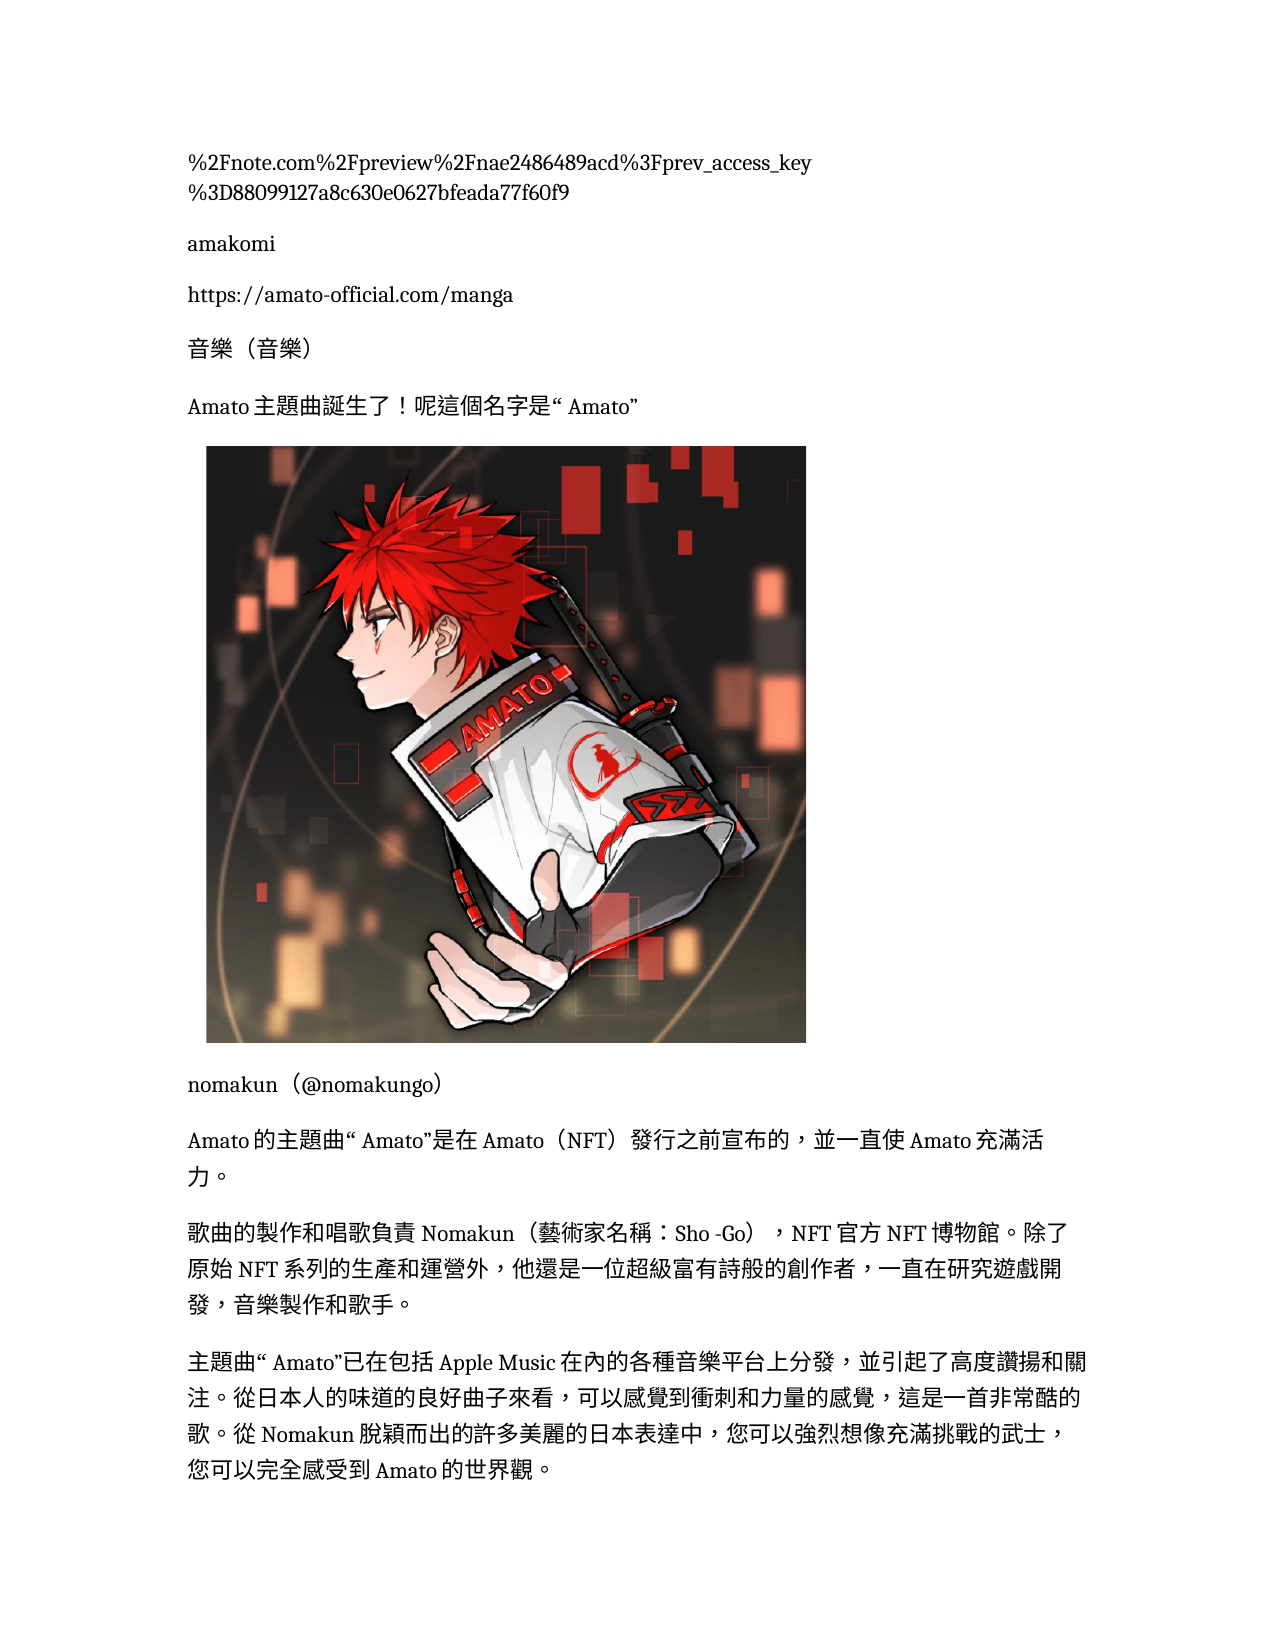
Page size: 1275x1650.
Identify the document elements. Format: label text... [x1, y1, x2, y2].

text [187, 150, 1087, 207]
text 歌曲的製作和唱歌負責Nomakun（藝術家名稱：Sho -Go），NFT官方NFT博物館。除了原始NFT系列的生產和運營外，他還是一位超級富有詩般的創作者，一直在研究遊戲開發，音樂製作和歌手。 [187, 1217, 1087, 1320]
text nomakun（@nomakungo） [187, 1068, 1087, 1099]
text 主題曲“ Amato”已在包括Apple Music在內的各種音樂平台上分發，並引起了高度讚揚和關注。從日本人的味道的良好曲子來看，可以感覺到衝刺和力量的感覺，這是一首非常酷的歌。從Nomakun脫穎而出的許多美麗的日本表達中，您可以強烈想像充滿挑戰的武士，您可以完全感受到Amato的世界觀。 [187, 1346, 1087, 1485]
text amakomi [187, 231, 1087, 258]
text Amato的主題曲“ Amato”是在Amato（NFT）發行之前宣布的，並一直使Amato充滿活力。 [187, 1124, 1087, 1192]
text https://amato-official.com/manga [187, 282, 1087, 309]
text 音樂（音樂） [187, 333, 1087, 364]
text Amato主題曲誕生了！呢這個名字是“ Amato” [187, 390, 1087, 421]
picture [206, 446, 807, 1043]
